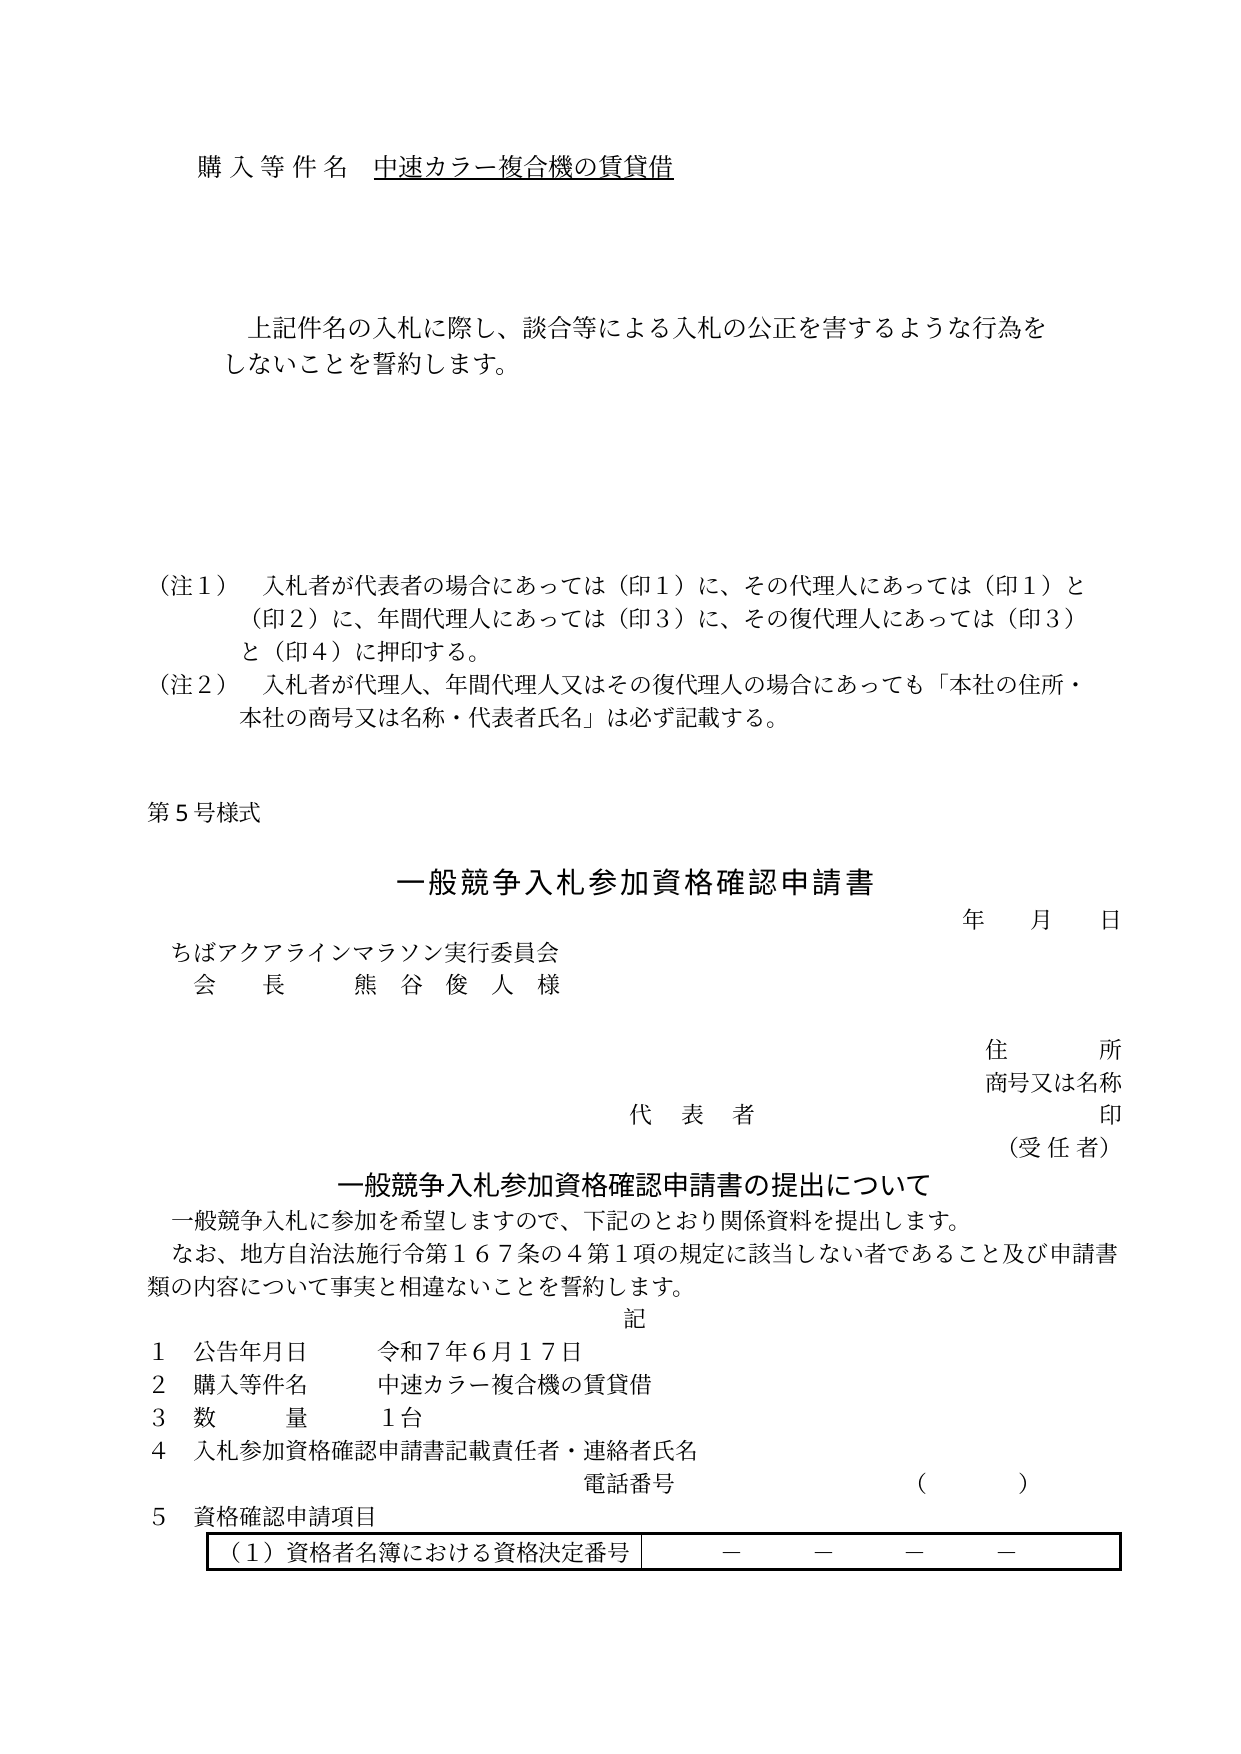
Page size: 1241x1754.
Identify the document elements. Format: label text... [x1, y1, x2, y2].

text （印２）に、年間代理人にあっては（印３）に、その復代理人にあっては（印３） [239, 601, 1122, 634]
text 記 [148, 1301, 1122, 1334]
text ３ 数 量 １台 [148, 1400, 1122, 1433]
text 第5号様式 [148, 795, 1122, 828]
table_header （１）資格者名簿における資格決定番号 [209, 1535, 641, 1568]
text （注１） 入札者が代表者の場合にあっては（印１）に、その代理人にあっては（印１）と [148, 568, 1122, 601]
text 商号又は名称 [148, 1065, 1122, 1098]
text と（印４）に押印する。 [239, 634, 1122, 667]
text 購 入 等 件 名 中速カラー複合機の賃貸借 [148, 148, 1122, 184]
text ５ 資格確認申請項目 [148, 1499, 1122, 1532]
text 年 月 日 [148, 902, 1122, 935]
text 本社の商号又は名称・代表者氏名」は必ず記載する。 [239, 700, 1122, 733]
text ２ 購入等件名 中速カラー複合機の賃貸借 [148, 1367, 1122, 1400]
text 一般競争入札参加資格確認申請書 [148, 859, 1122, 902]
text 電話番号 （ ） [148, 1466, 1122, 1499]
text 一般競争入札に参加を希望しますので、下記のとおり関係資料を提出します。 [148, 1203, 1122, 1236]
text ちばアクアラインマラソン実行委員会 [148, 935, 1122, 968]
text 会 長 熊 谷 俊 人 様 [148, 968, 1034, 1001]
text 代 表 者 印 [148, 1098, 1122, 1131]
text しないことを誓約します。 [148, 344, 1122, 381]
text 一般競争入札参加資格確認申請書の提出について [148, 1163, 1122, 1203]
text 上記件名の入札に際し、談合等による入札の公正を害するような行為を [148, 309, 1122, 344]
text １ 公告年月日 令和７年６月１７日 [148, 1334, 1122, 1367]
text （受 任 者） [148, 1131, 1122, 1163]
text なお、地方自治法施行令第１６７条の４第１項の規定に該当しない者であること及び申請書類の内容について事実と相違ないことを誓約します。 [148, 1236, 1122, 1301]
text （注２） 入札者が代理人、年間代理人又はその復代理人の場合にあっても「本社の住所・ [148, 667, 1122, 700]
text 住 所 [148, 1032, 1122, 1065]
table_header － － － － [642, 1535, 1119, 1568]
text ４ 入札参加資格確認申請書記載責任者・連絡者氏名 [148, 1433, 1122, 1466]
